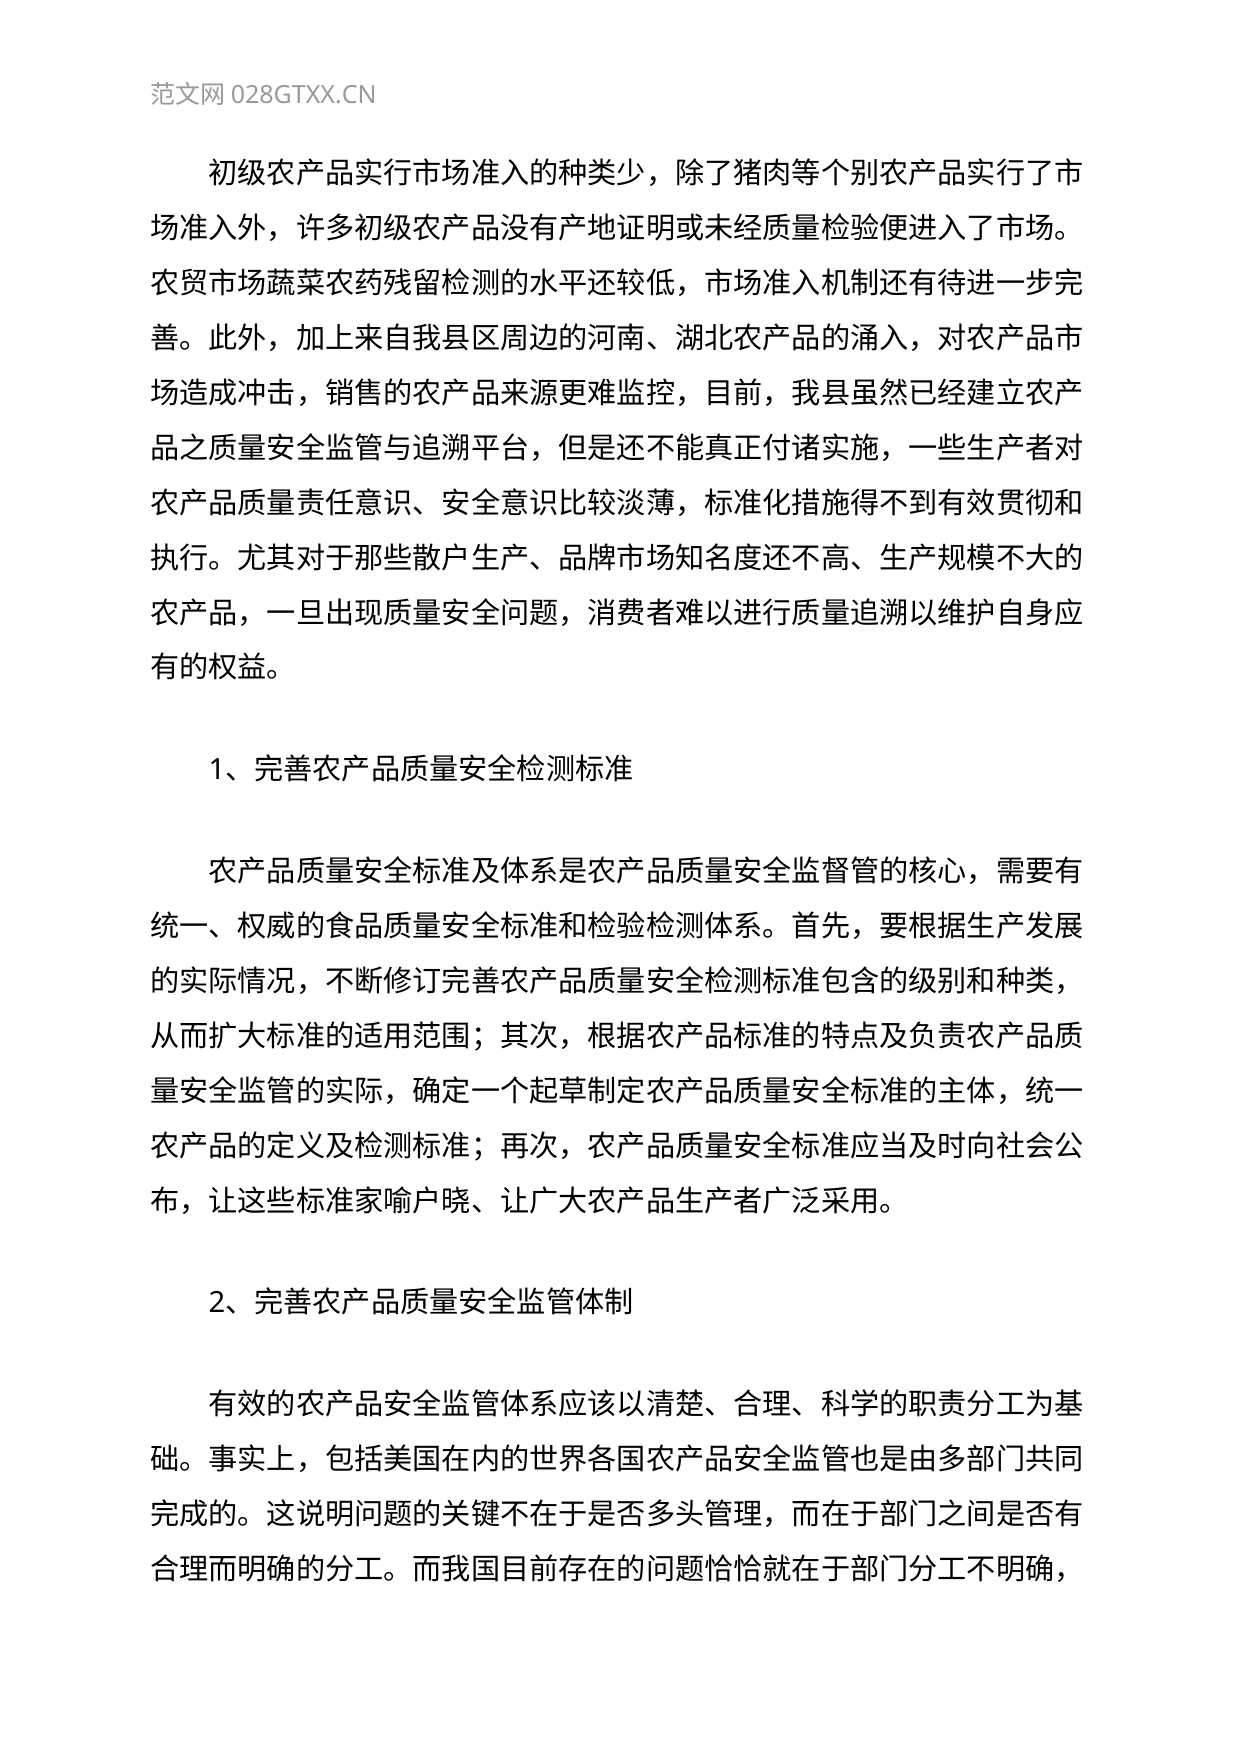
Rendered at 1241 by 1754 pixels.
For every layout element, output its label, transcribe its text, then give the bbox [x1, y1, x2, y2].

text 1、完善农产品质量安全检测标准 [150, 746, 1090, 788]
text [150, 1381, 1090, 1588]
text 2、完善农产品质量安全监管体制 [150, 1279, 1090, 1321]
text 初级农产品实行市场准入的种类少，除了猪肉等个别农产品实行了市场准入外，许多初级农产品没有产地证明或未经质量检验便进入了市场。农贸市场蔬菜农药残留检测的水平还较低，市场准入机制还有待进一步完善。此外，加上来自我县区周边的河南、湖北农产品的涌入，对农产品市场造成冲击，销售的农产品来源更难监控，目前，我县虽然已经建立农产品之质量安全监管与追溯平台，但是还不能真正付诸实施，一些生产者对农产品质量责任意识、安全意识比较淡薄，标准化措施得不到有效贯彻和执行。尤其对于那些散户生产、品牌市场知名度还不高、生产规模不大的农产品，一旦出现质量安全问题，消费者难以进行质量追溯以维护自身应有的权益。 [150, 150, 1090, 686]
text 农产品质量安全标准及体系是农产品质量安全监督管的核心，需要有统一、权威的食品质量安全标准和检验检测体系。首先，要根据生产发展的实际情况，不断修订完善农产品质量安全检测标准包含的级别和种类，从而扩大标准的适用范围；其次，根据农产品标准的特点及负责农产品质量安全监管的实际，确定一个起草制定农产品质量安全标准的主体，统一农产品的定义及检测标准；再次，农产品质量安全标准应当及时向社会公布，让这些标准家喻户晓、让广大农产品生产者广泛采用。 [150, 848, 1090, 1219]
